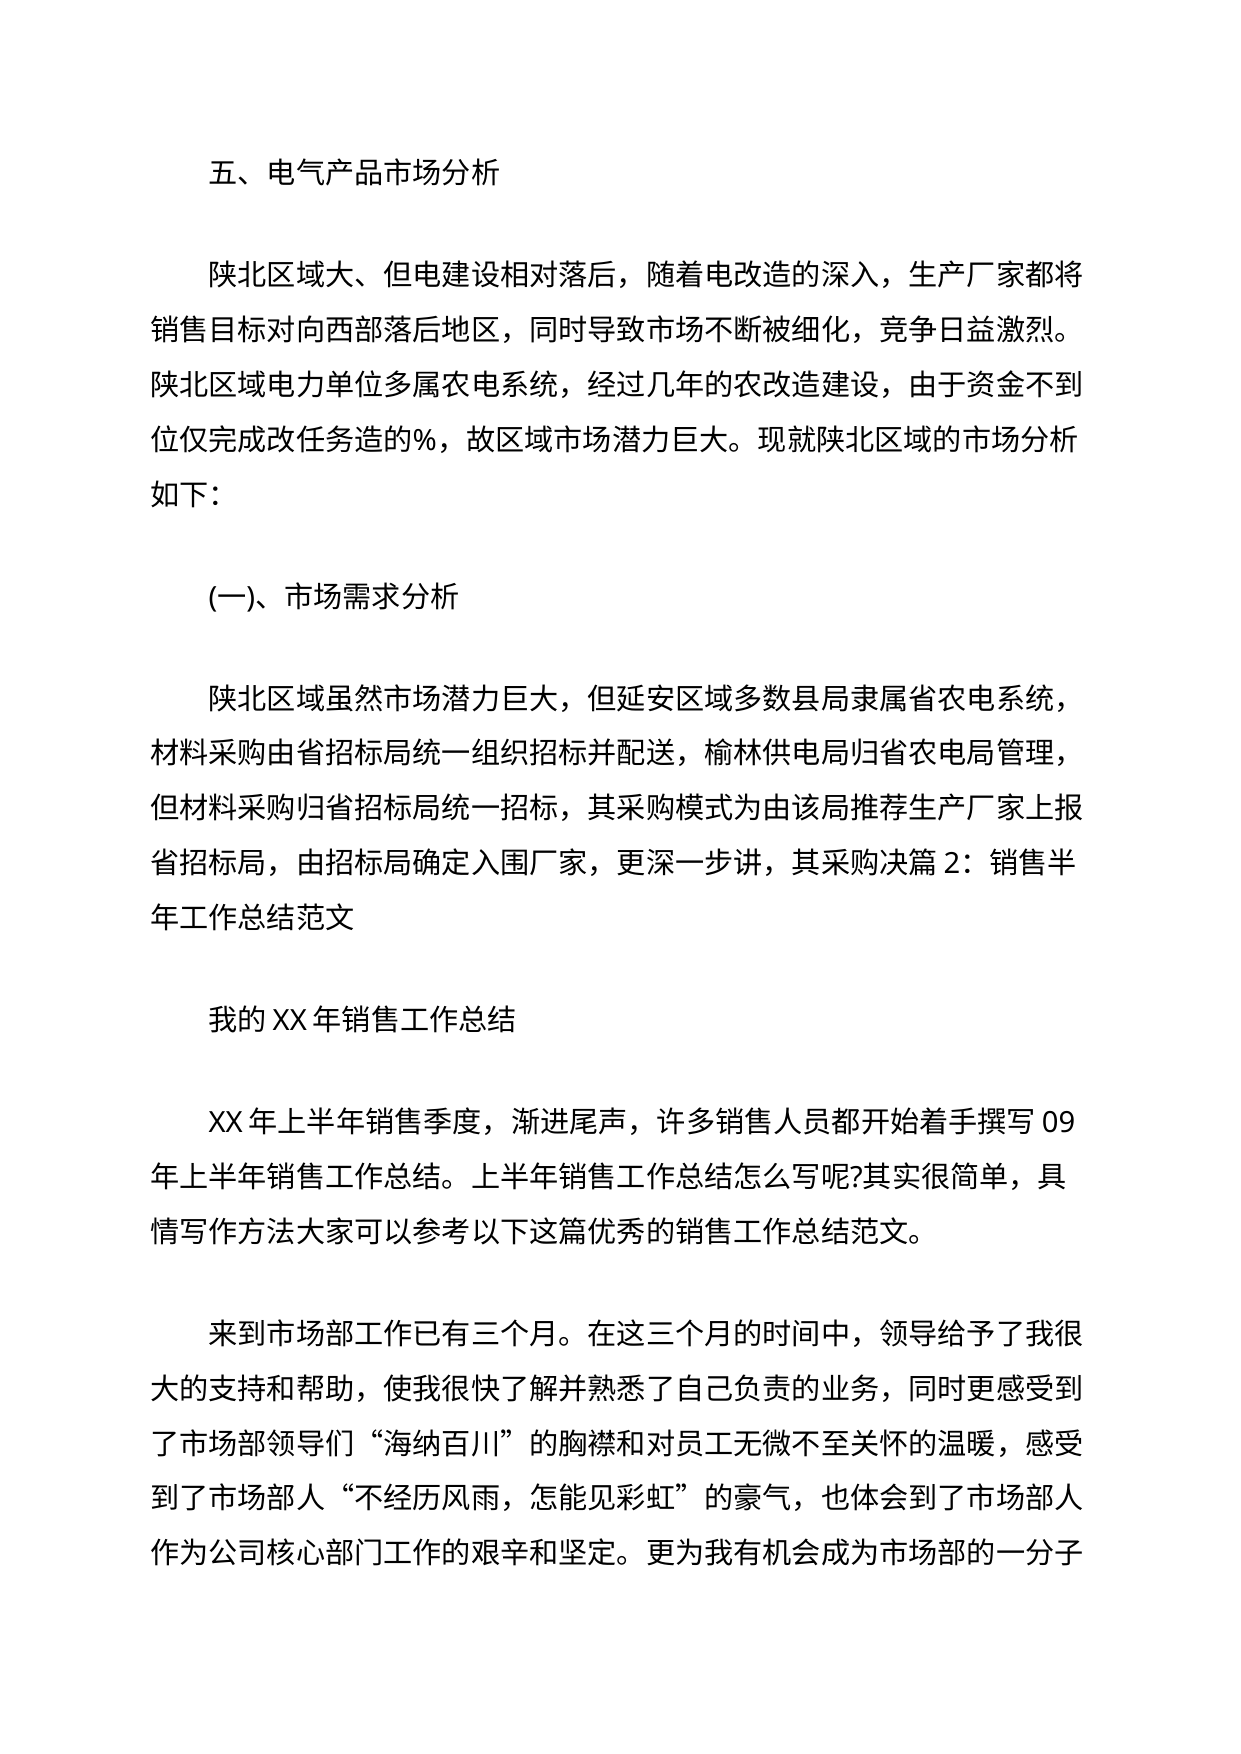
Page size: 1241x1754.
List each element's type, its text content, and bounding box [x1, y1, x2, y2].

text XX年上半年销售季度，渐进尾声，许多销售人员都开始着手撰写09年上半年销售工作总结。上半年销售工作总结怎么写呢?其实很简单，具情写作方法大家可以参考以下这篇优秀的销售工作总结范文。 [150, 1099, 1090, 1251]
text 我的XX年销售工作总结 [150, 997, 1090, 1039]
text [150, 1310, 1090, 1572]
text (一)、市场需求分析 [150, 573, 1090, 616]
text 陕北区域虽然市场潜力巨大，但延安区域多数县局隶属省农电系统，材料采购由省招标局统一组织招标并配送，榆林供电局归省农电局管理，但材料采购归省招标局统一招标，其采购模式为由该局推荐生产厂家上报省招标局，由招标局确定入围厂家，更深一步讲，其采购决篇2：销售半年工作总结范文 [150, 675, 1090, 937]
text 五、电气产品市场分析 [150, 150, 1090, 192]
text 陕北区域大、但电建设相对落后，随着电改造的深入，生产厂家都将销售目标对向西部落后地区，同时导致市场不断被细化，竞争日益激烈。陕北区域电力单位多属农电系统，经过几年的农改造建设，由于资金不到位仅完成改任务造的%，故区域市场潜力巨大。现就陕北区域的市场分析如下： [150, 252, 1090, 514]
